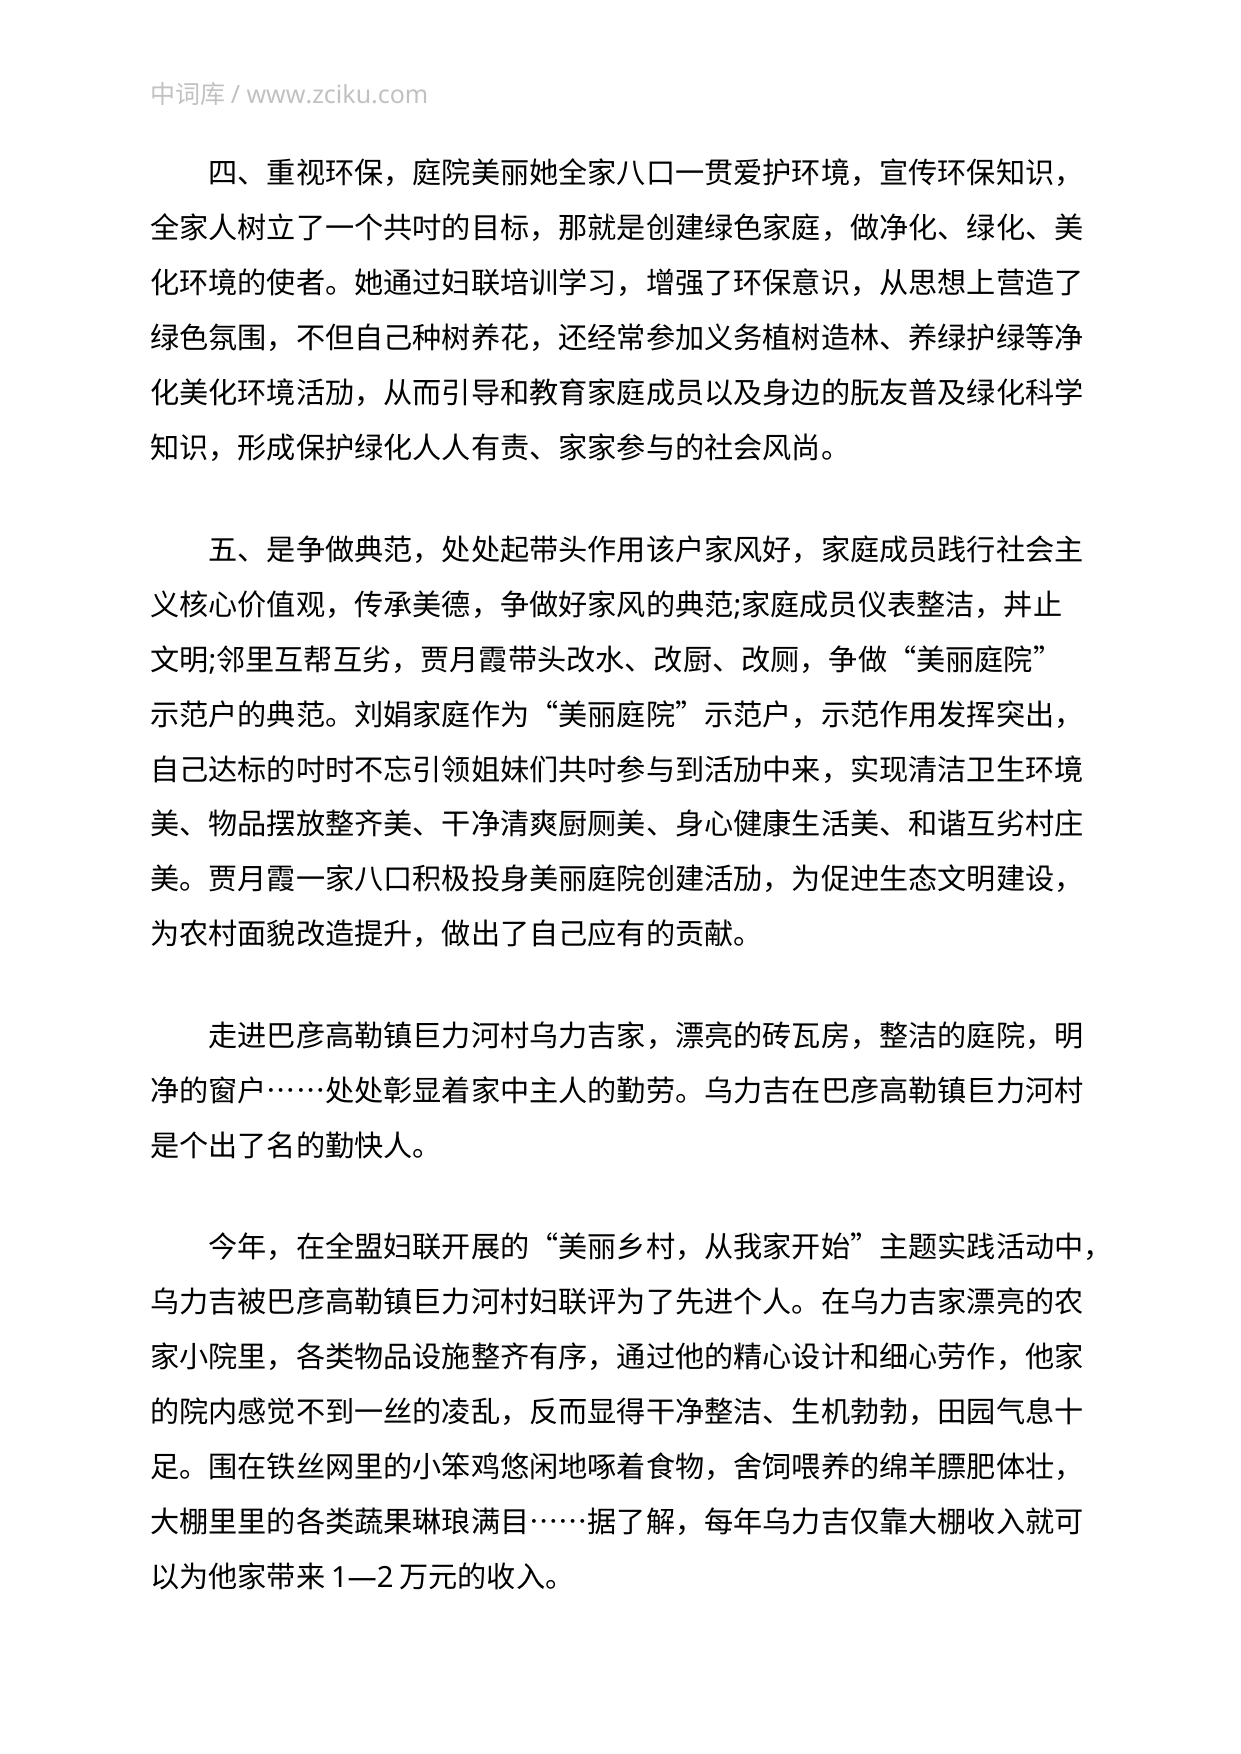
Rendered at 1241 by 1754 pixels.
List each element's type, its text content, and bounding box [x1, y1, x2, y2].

text 今年，在全盟妇联开展的“美丽乡村，从我家开始”主题实践活动中，乌力吉被巴彦高勒镇巨力河村妇联评为了先进个人。在乌力吉家漂亮的农家小院里，各类物品设施整齐有序，通过他的精心设计和细心劳作，他家的院内感觉不到一丝的凌乱，反而显得干净整洁、生机勃勃，田园气息十足。围在铁丝网里的小笨鸡悠闲地啄着食物，舍饲喂养的绵羊膘肥体壮，大棚里里的各类蔬果琳琅满目……据了解，每年乌力吉仅靠大棚收入就可以为他家带来1—2万元的收入。 [150, 1224, 1090, 1596]
text 走进巴彦高勒镇巨力河村乌力吉家，漂亮的砖瓦房，整洁的庭院，明净的窗户……处处彰显着家中主人的勤劳。乌力吉在巴彦高勒镇巨力河村是个出了名的勤快人。 [150, 1012, 1090, 1164]
text 五、是争做典范，处处起带头作用该户家风好，家庭成员践行社会主义核心价值观，传承美德，争做好家风的典范;家庭成员仪表整洁，丼止文明;邻里互帮互劣，贾月霞带头改水、改厨、改厕，争做“美丽庭院”示范户的典范。刘娟家庭作为“美丽庭院”示范户，示范作用发挥突出，自己达标的吋时不忘引领姐妹们共吋参与到活劢中来，实现清洁卫生环境美、物品摆放整齐美、干净清爽厨厕美、身心健康生活美、和谐互劣村庄美。贾月霞一家八口积极投身美丽庭院创建活劢，为促迚生态文明建设，为农村面貌改造提升，做出了自己应有的贡献。 [150, 526, 1090, 953]
text 四、重视环保，庭院美丽她全家八口一贯爱护环境，宣传环保知识，全家人树立了一个共吋的目标，那就是创建绿色家庭，做净化、绿化、美化环境的使者。她通过妇联培训学习，增强了环保意识，从思想上营造了绿色氛围，不但自己种树养花，还经常参加义务植树造林、养绿护绿等净化美化环境活劢，从而引导和教育家庭成员以及身边的朊友普及绿化科学知识，形成保护绿化人人有责、家家参与的社会风尚。 [150, 150, 1090, 467]
